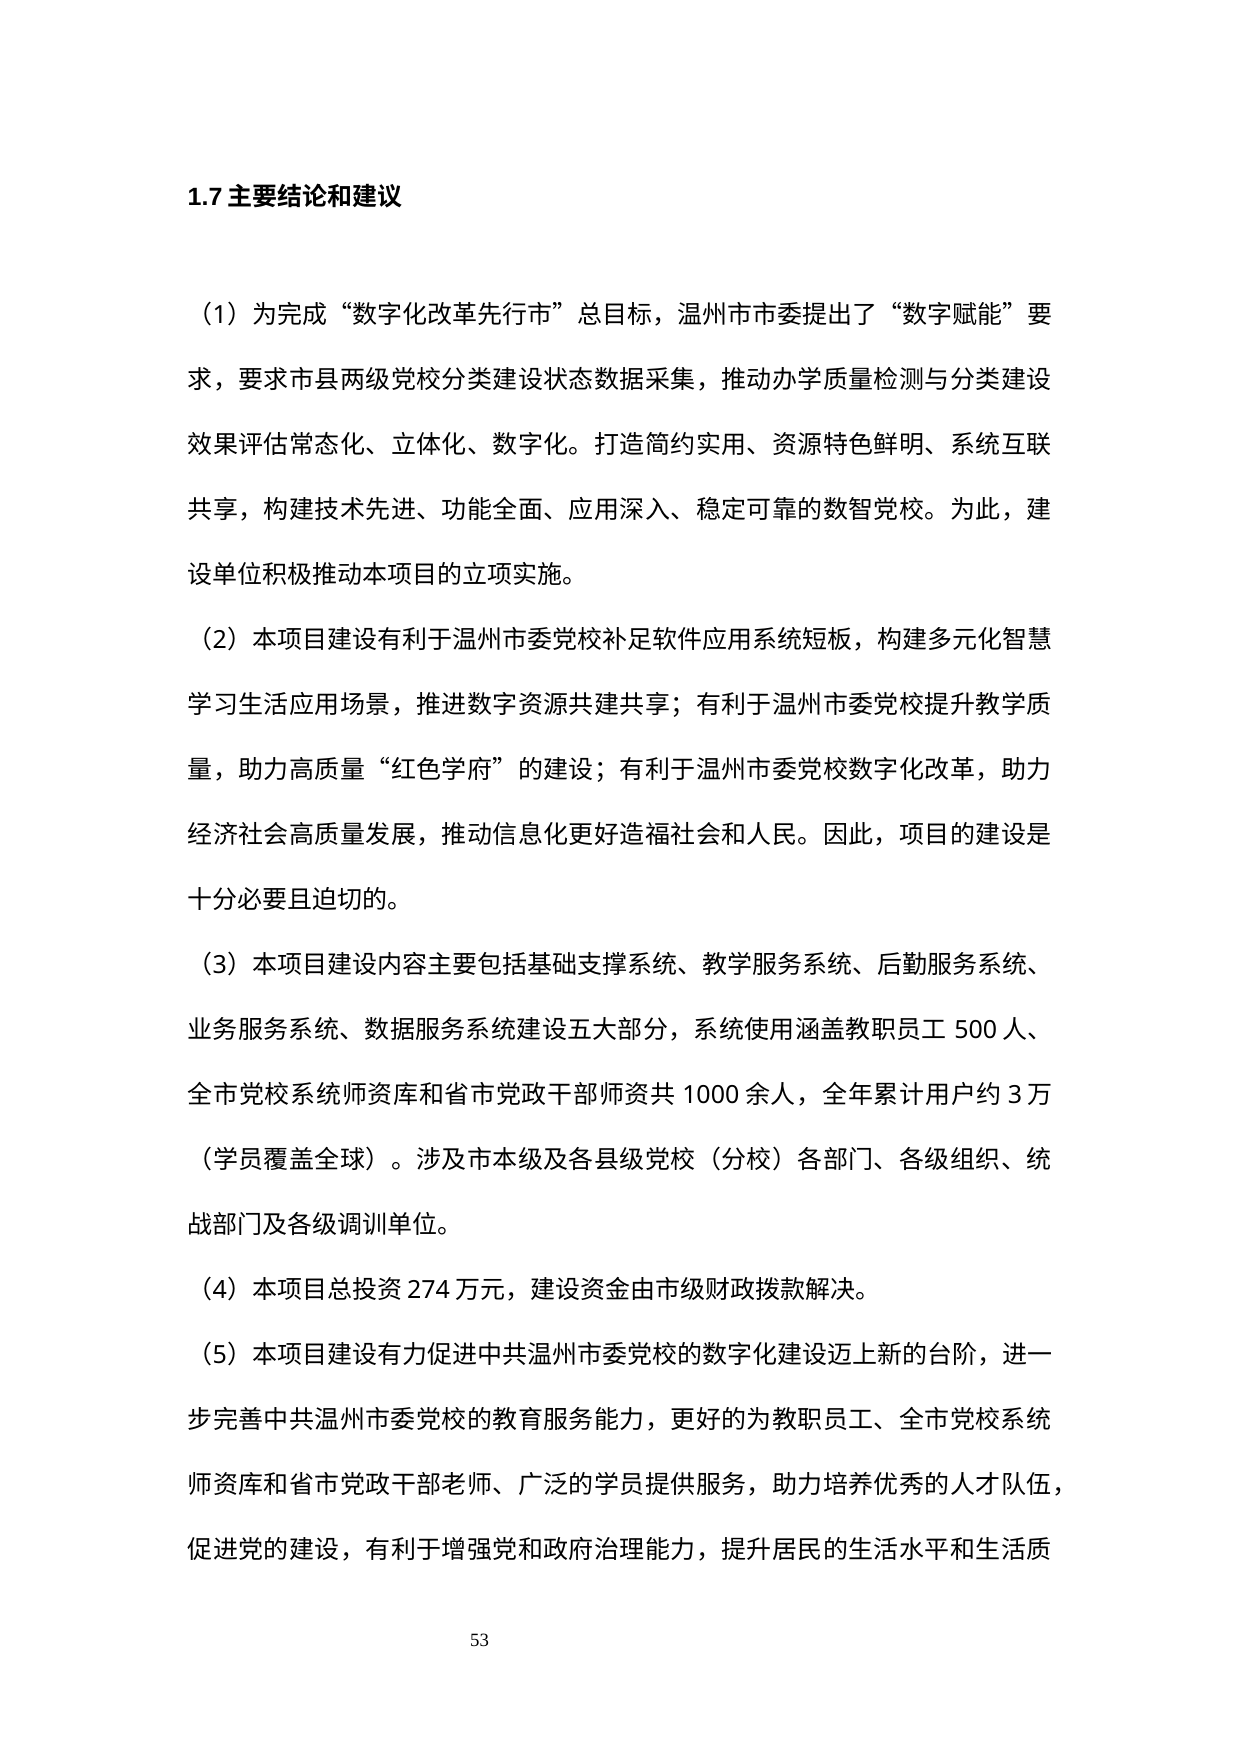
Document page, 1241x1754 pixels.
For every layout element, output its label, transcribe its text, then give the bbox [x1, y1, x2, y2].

text （1）为完成“数字化改革先行市”总目标，温州市市委提出了“数字赋能”要求，要求市县两级党校分类建设状态数据采集，推动办学质量检测与分类建设效果评估常态化、立体化、数字化。打造简约实用、资源特色鲜明、系统互联共享，构建技术先进、功能全面、应用深入、稳定可靠的数智党校。为此，建设单位积极推动本项目的立项实施。 [187, 280, 1053, 605]
text （4）本项目总投资274万元，建设资金由市级财政拨款解决。 [187, 1255, 1053, 1320]
text （2）本项目建设有利于温州市委党校补足软件应用系统短板，构建多元化智慧学习生活应用场景，推进数字资源共建共享；有利于温州市委党校提升教学质量，助力高质量“红色学府”的建设；有利于温州市委党校数字化改革，助力经济社会高质量发展，推动信息化更好造福社会和人民。因此，项目的建设是十分必要且迫切的。 [187, 605, 1053, 930]
text （3）本项目建设内容主要包括基础支撑系统、教学服务系统、后勤服务系统、业务服务系统、数据服务系统建设五大部分，系统使用涵盖教职员工500人、全市党校系统师资库和省市党政干部师资共1000余人，全年累计用户约3万（学员覆盖全球）。涉及市本级及各县级党校（分校）各部门、各级组织、统战部门及各级调训单位。 [187, 930, 1053, 1255]
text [187, 1320, 1053, 1580]
subtitle 1.7主要结论和建议 [187, 162, 1053, 227]
